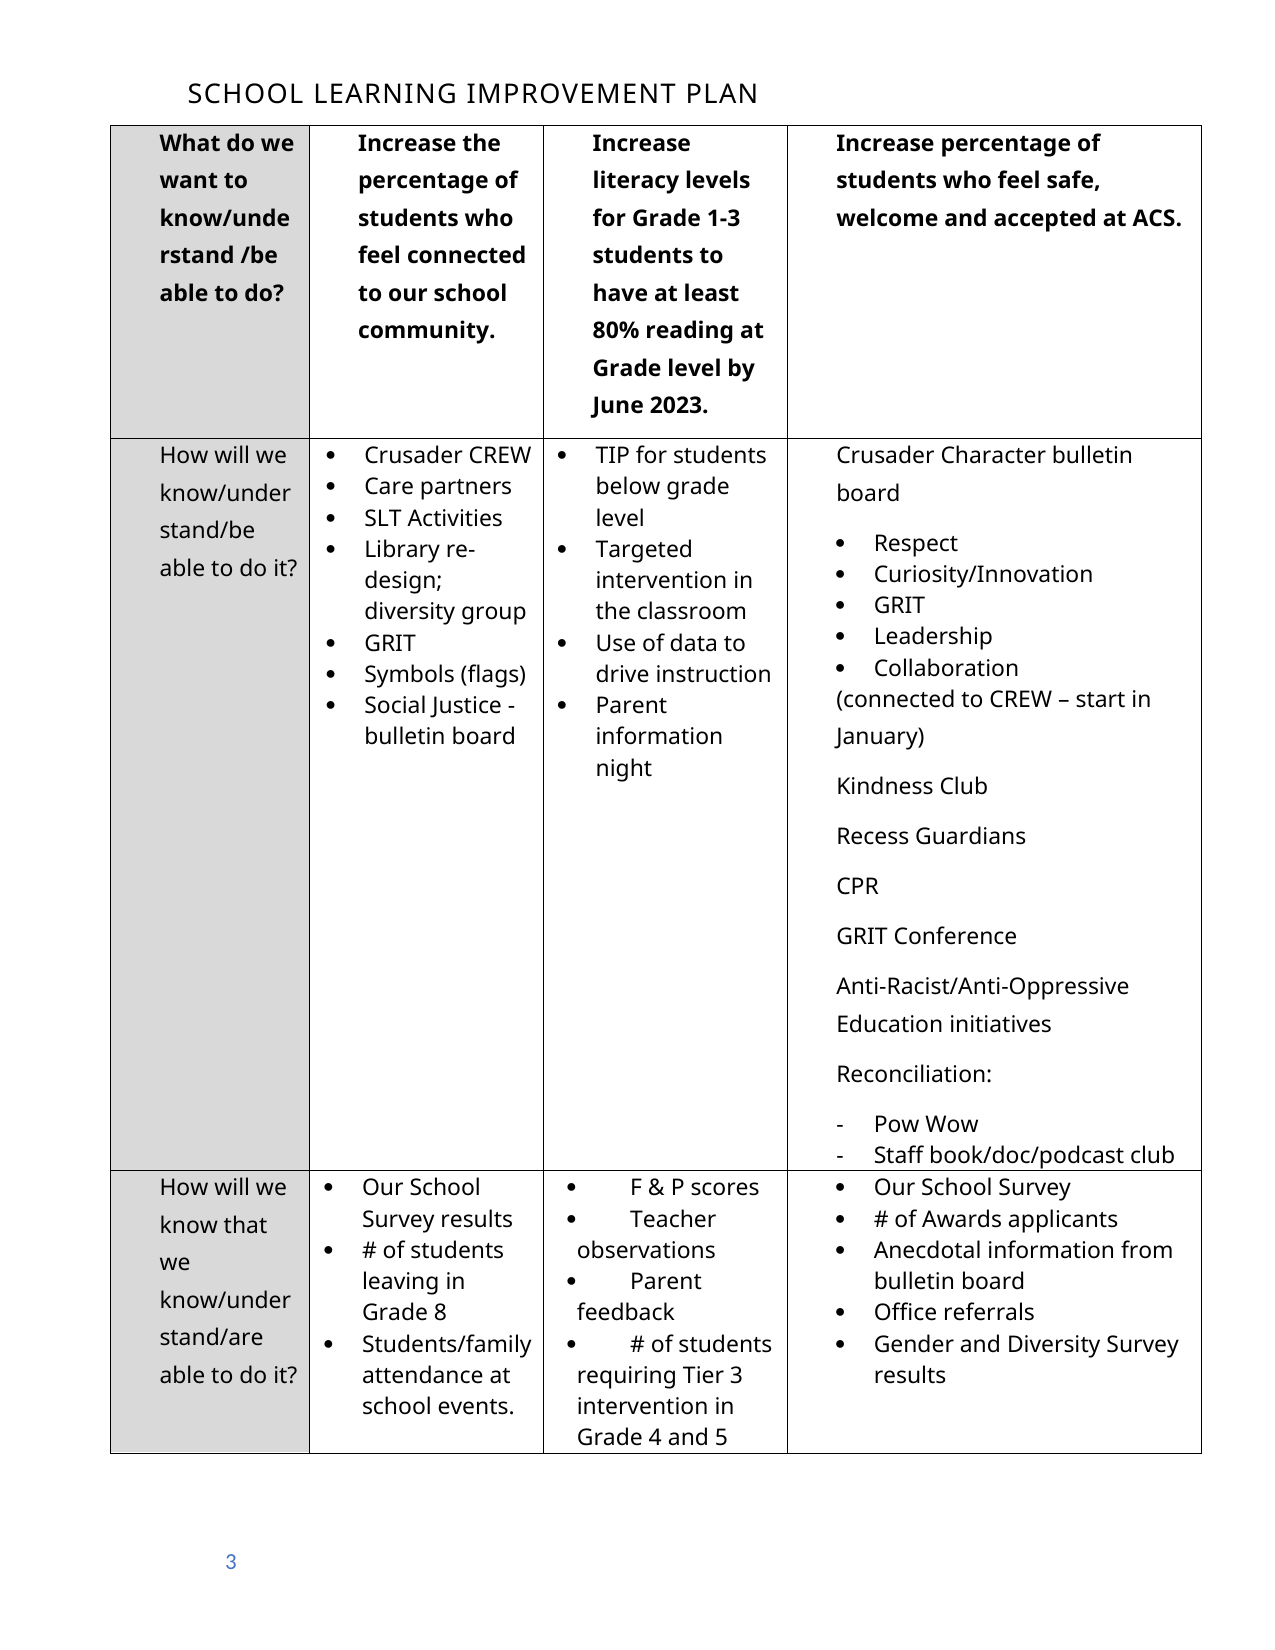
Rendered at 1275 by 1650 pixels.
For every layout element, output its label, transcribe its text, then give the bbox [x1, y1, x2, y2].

table_header Increase literacy levels for Grade 1-3 students to have at least 80% reading at Grade level by June 2023. [544, 126, 787, 438]
table_cell Crusader CREW Care partners SLT Activities Library re-design; diversity group GRIT Symbols (flags) Social Justice - bulletin board [310, 439, 543, 1170]
table_cell Our School Survey results # of students leaving in Grade 8 Students/family attendance at school events. [310, 1171, 543, 1452]
table_header Increase percentage of students who feel safe, welcome and accepted at ACS. [788, 126, 1201, 438]
table_cell Our School Survey # of Awards applicants Anecdotal information from bulletin board Office referrals Gender and Diversity Survey results [788, 1171, 1201, 1452]
table_header What do we want to know/understand /be able to do? [111, 126, 309, 438]
table_cell How will we know/understand/be able to do it? [111, 439, 309, 1170]
table_header Increase the percentage of students who feel connected to our school community. [310, 126, 543, 438]
subtitle School Learning Improvement Plan [187, 75, 1125, 112]
table_cell TIP for students below grade level Targeted intervention in the classroom Use of data to drive instruction Parent information night [544, 439, 787, 1170]
table_cell How will we know that we know/understand/are able to do it? [111, 1171, 309, 1452]
table_cell F & P scores Teacher observations Parent feedback # of students requiring Tier 3 intervention in Grade 4 and 5 [544, 1171, 787, 1452]
table_cell Crusader Character bulletin board Respect Curiosity/Innovation GRIT Leadership Collaboration (connected to CREW – start in January) Kindness Club Recess Guardians CPR GRIT Conference Anti-Racist/Anti-Oppressive Education initiatives Reconciliation: Pow Wow Staff book/doc/podcast club [788, 439, 1201, 1170]
